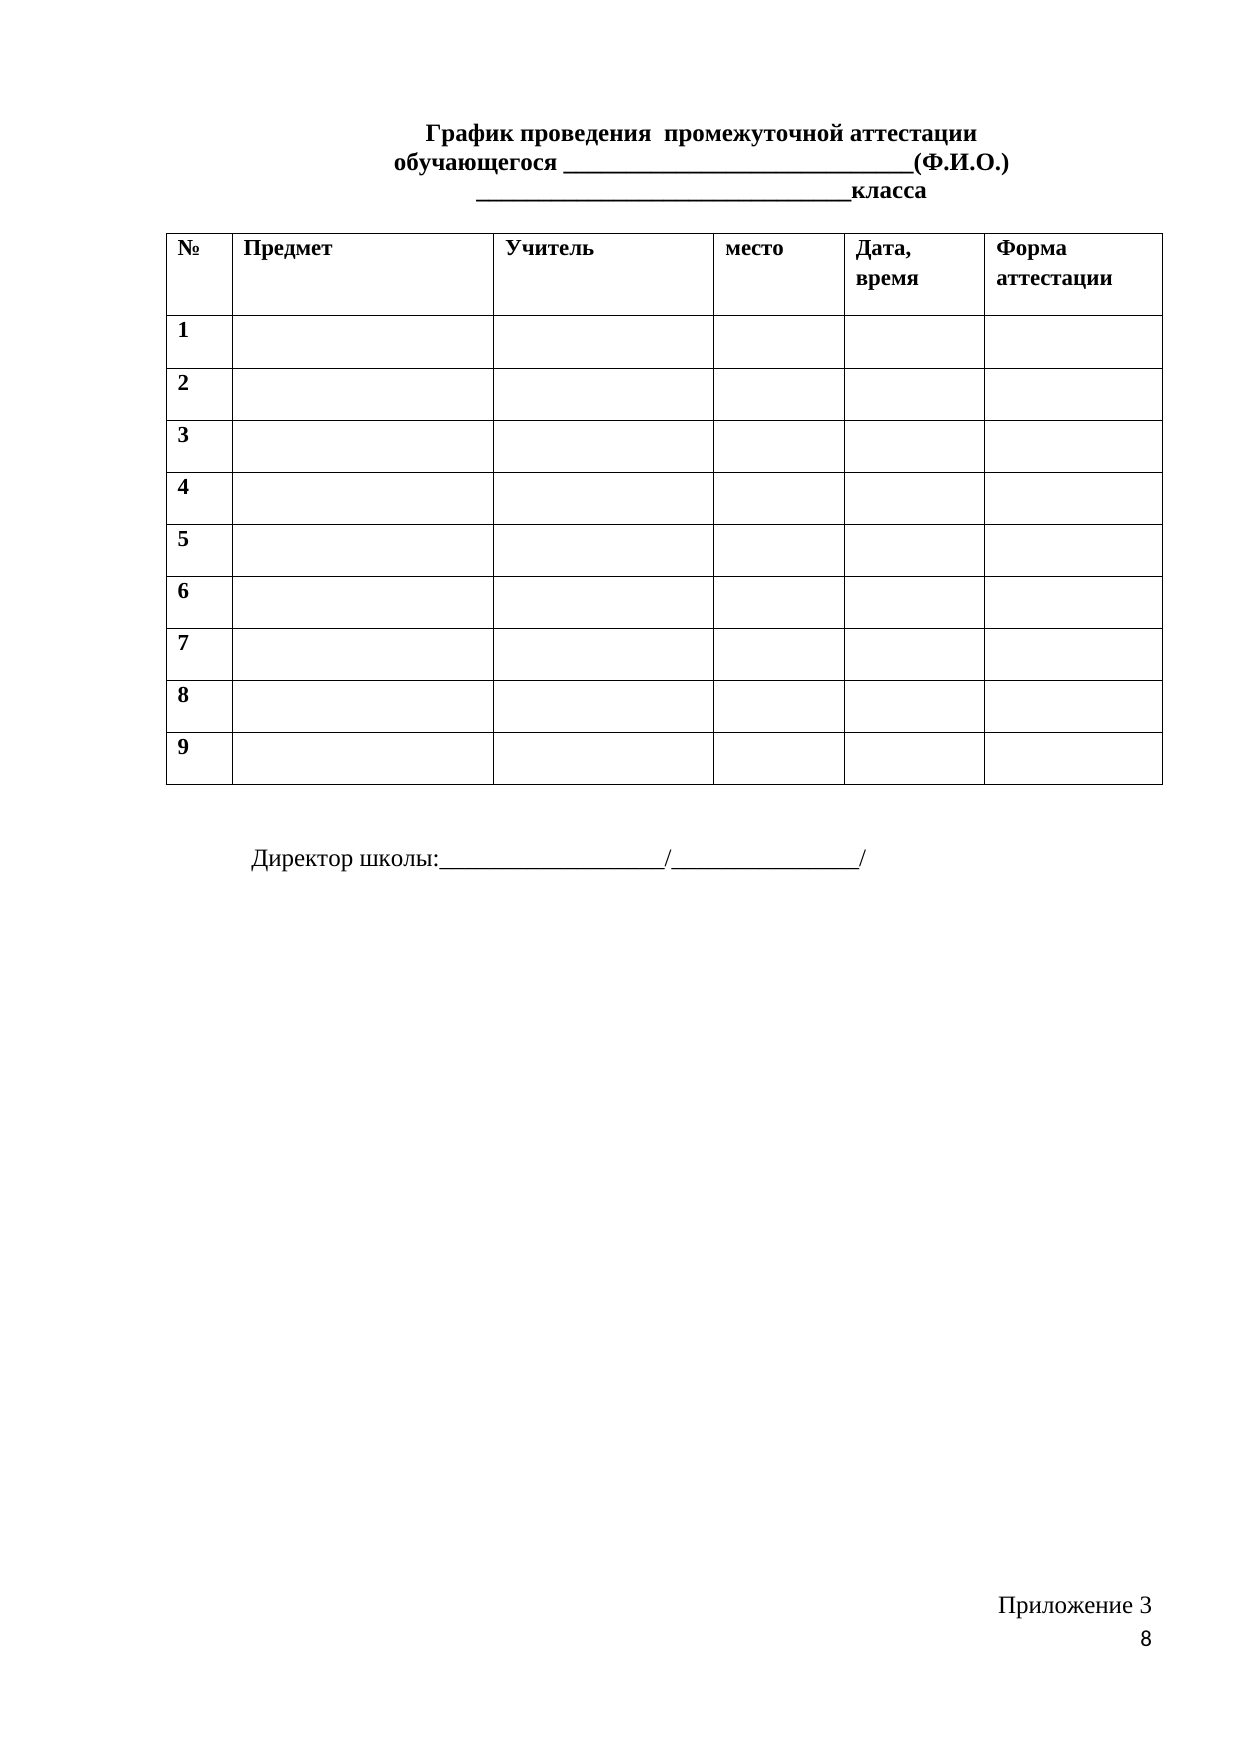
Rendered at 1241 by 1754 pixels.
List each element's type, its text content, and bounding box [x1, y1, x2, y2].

table_cell [494, 473, 713, 524]
table_cell [985, 473, 1162, 524]
table_cell [985, 577, 1162, 628]
table_cell [714, 316, 844, 367]
table_cell [845, 421, 984, 472]
table_cell 3 [167, 421, 232, 472]
list График проведения промежуточной аттестации [177, 118, 1152, 147]
table_header Форма аттестации [985, 234, 1162, 315]
table_cell [494, 629, 713, 680]
table_cell [845, 525, 984, 576]
list Директор школы:__________________/_______________/ [177, 843, 1152, 871]
table_cell [494, 369, 713, 419]
list ______________________________класса [177, 176, 1152, 204]
table_cell [845, 681, 984, 732]
table_cell [985, 733, 1162, 784]
table_cell 2 [167, 369, 232, 419]
table_cell [714, 681, 844, 732]
table_cell 7 [167, 629, 232, 680]
table_cell [845, 316, 984, 367]
table_cell 8 [167, 681, 232, 732]
table_cell [845, 369, 984, 419]
table_cell [714, 473, 844, 524]
table_cell [985, 369, 1162, 419]
table_cell [714, 525, 844, 576]
table_cell [985, 525, 1162, 576]
table_cell [233, 421, 493, 472]
table_cell 9 [167, 733, 232, 784]
table_cell [714, 733, 844, 784]
table_header № [167, 234, 232, 315]
table_header Предмет [233, 234, 493, 315]
table_cell [494, 577, 713, 628]
table_cell [845, 473, 984, 524]
table_cell [494, 316, 713, 367]
table_cell [233, 525, 493, 576]
list обучающегося ____________________________(Ф.И.О.) [177, 147, 1152, 176]
table_cell [714, 421, 844, 472]
table_cell [233, 577, 493, 628]
table_cell [714, 629, 844, 680]
table_cell [985, 421, 1162, 472]
table_cell [233, 369, 493, 419]
table_cell [233, 629, 493, 680]
table_cell [494, 681, 713, 732]
table_cell [985, 681, 1162, 732]
table_header место [714, 234, 844, 315]
table_cell [845, 577, 984, 628]
table_cell [494, 733, 713, 784]
table_cell [494, 525, 713, 576]
table_cell [714, 369, 844, 419]
table_cell 6 [167, 577, 232, 628]
table_cell [985, 629, 1162, 680]
table_cell [845, 629, 984, 680]
table_cell [494, 421, 713, 472]
table_cell [233, 733, 493, 784]
table_cell [845, 733, 984, 784]
list Приложение 3 [177, 1590, 1152, 1619]
table_cell 5 [167, 525, 232, 576]
table_header Учитель [494, 234, 713, 315]
table_cell [233, 316, 493, 367]
table_cell 4 [167, 473, 232, 524]
table_cell [233, 473, 493, 524]
table_cell [714, 577, 844, 628]
table_cell 1 [167, 316, 232, 367]
table_cell [985, 316, 1162, 367]
table_header Дата, время [845, 234, 984, 315]
table_cell [233, 681, 493, 732]
